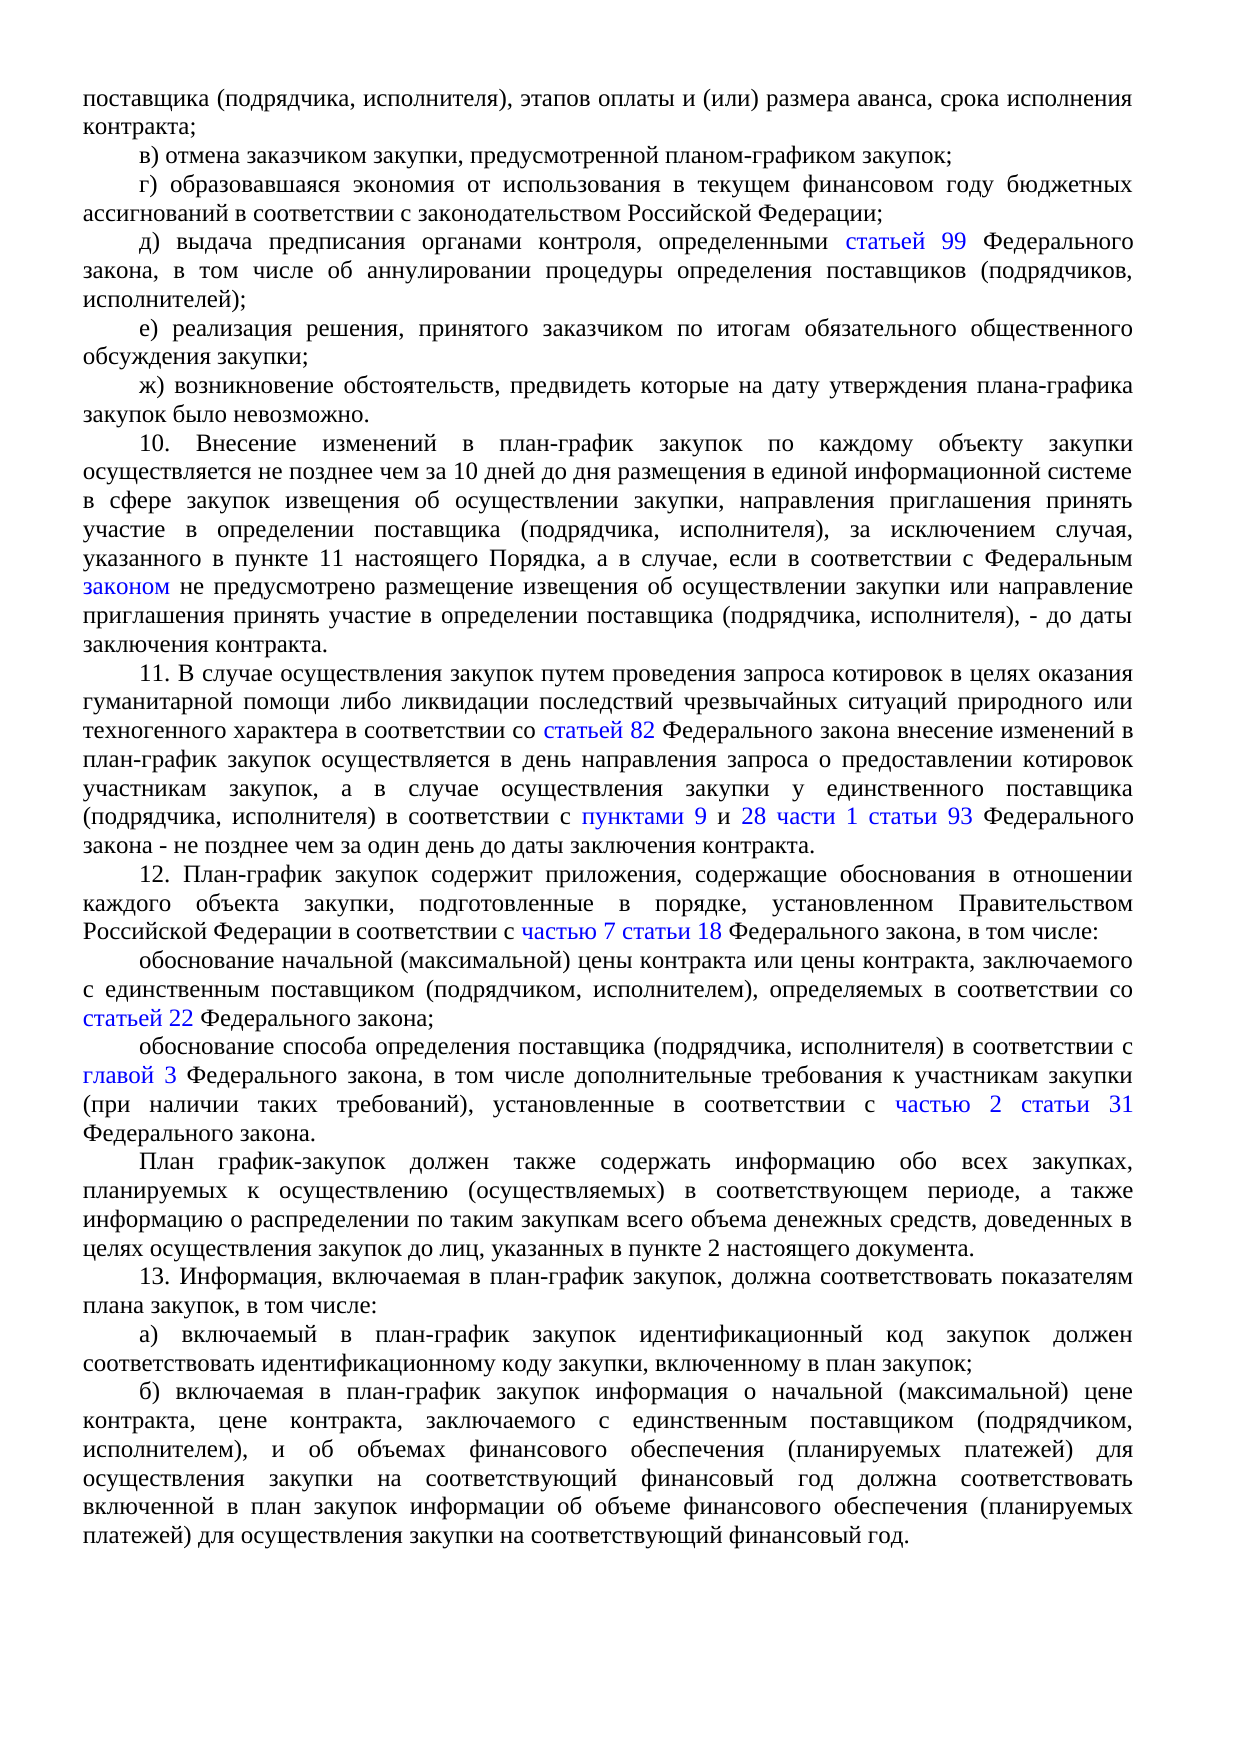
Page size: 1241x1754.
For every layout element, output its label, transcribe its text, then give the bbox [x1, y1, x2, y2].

text обоснование начальной (максимальной) цены контракта или цены контракта, заключаемого с единственным поставщиком (подрядчиком, исполнителем), определяемых в соответствии со статьей 22 Федерального закона; [83, 945, 1134, 1031]
text в) отмена заказчиком закупки, предусмотренной планом-графиком закупок; [83, 140, 1134, 169]
text 13. Информация, включаемая в план-график закупок, должна соответствовать показателям плана закупок, в том числе: [83, 1261, 1134, 1319]
text 10. Внесение изменений в план-график закупок по каждому объекту закупки осуществляется не позднее чем за 10 дней до дня размещения в единой информационной системе в сфере закупок извещения об осуществлении закупки, направления приглашения принять участие в определении поставщика (подрядчика, исполнителя), за исключением случая, указанного в пункте 11 настоящего Порядка, а в случае, если в соответствии с Федеральным законом не предусмотрено размещение извещения об осуществлении закупки или направление приглашения принять участие в определении поставщика (подрядчика, исполнителя), - до даты заключения контракта. [83, 428, 1134, 658]
text обоснование способа определения поставщика (подрядчика, исполнителя) в соответствии с главой 3 Федерального закона, в том числе дополнительные требования к участникам закупки (при наличии таких требований), установленные в соответствии с частью 2 статьи 31 Федерального закона. [83, 1031, 1134, 1146]
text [83, 83, 1134, 140]
text ж) возникновение обстоятельств, предвидеть которые на дату утверждения плана-графика закупок было невозможно. [83, 370, 1134, 428]
text б) включаемая в план-график закупок информация о начальной (максимальной) цене контракта, цене контракта, заключаемого с единственным поставщиком (подрядчиком, исполнителем), и об объемах финансового обеспечения (планируемых платежей) для осуществления закупки на соответствующий финансовый год должна соответствовать включенной в план закупок информации об объеме финансового обеспечения (планируемых платежей) для осуществления закупки на соответствующий финансовый год. [83, 1376, 1134, 1549]
text 11. В случае осуществления закупок путем проведения запроса котировок в целях оказания гуманитарной помощи либо ликвидации последствий чрезвычайных ситуаций природного или техногенного характера в соответствии со статьей 82 Федерального закона внесение изменений в план-график закупок осуществляется в день направления запроса о предоставлении котировок участникам закупок, а в случае осуществления закупки у единственного поставщика (подрядчика, исполнителя) в соответствии с пунктами 9 и 28 части 1 статьи 93 Федерального закона - не позднее чем за один день до даты заключения контракта. [83, 658, 1134, 859]
text д) выдача предписания органами контроля, определенными статьей 99 Федерального закона, в том числе об аннулировании процедуры определения поставщиков (подрядчиков, исполнителей); [83, 226, 1134, 313]
text г) образовавшаяся экономия от использования в текущем финансовом году бюджетных ассигнований в соответствии с законодательством Российской Федерации; [83, 169, 1134, 226]
text План график-закупок должен также содержать информацию обо всех закупках, планируемых к осуществлению (осуществляемых) в соответствующем периоде, а также информацию о распределении по таким закупкам всего объема денежных средств, доведенных в целях осуществления закупок до лиц, указанных в пункте 2 настоящего документа. [83, 1146, 1134, 1261]
text а) включаемый в план-график закупок идентификационный код закупок должен соответствовать идентификационному коду закупки, включенному в план закупок; [83, 1319, 1134, 1376]
text е) реализация решения, принятого заказчиком по итогам обязательного общественного обсуждения закупки; [83, 313, 1134, 370]
text 12. План-график закупок содержит приложения, содержащие обоснования в отношении каждого объекта закупки, подготовленные в порядке, установленном Правительством Российской Федерации в соответствии с частью 7 статьи 18 Федерального закона, в том числе: [83, 859, 1134, 945]
